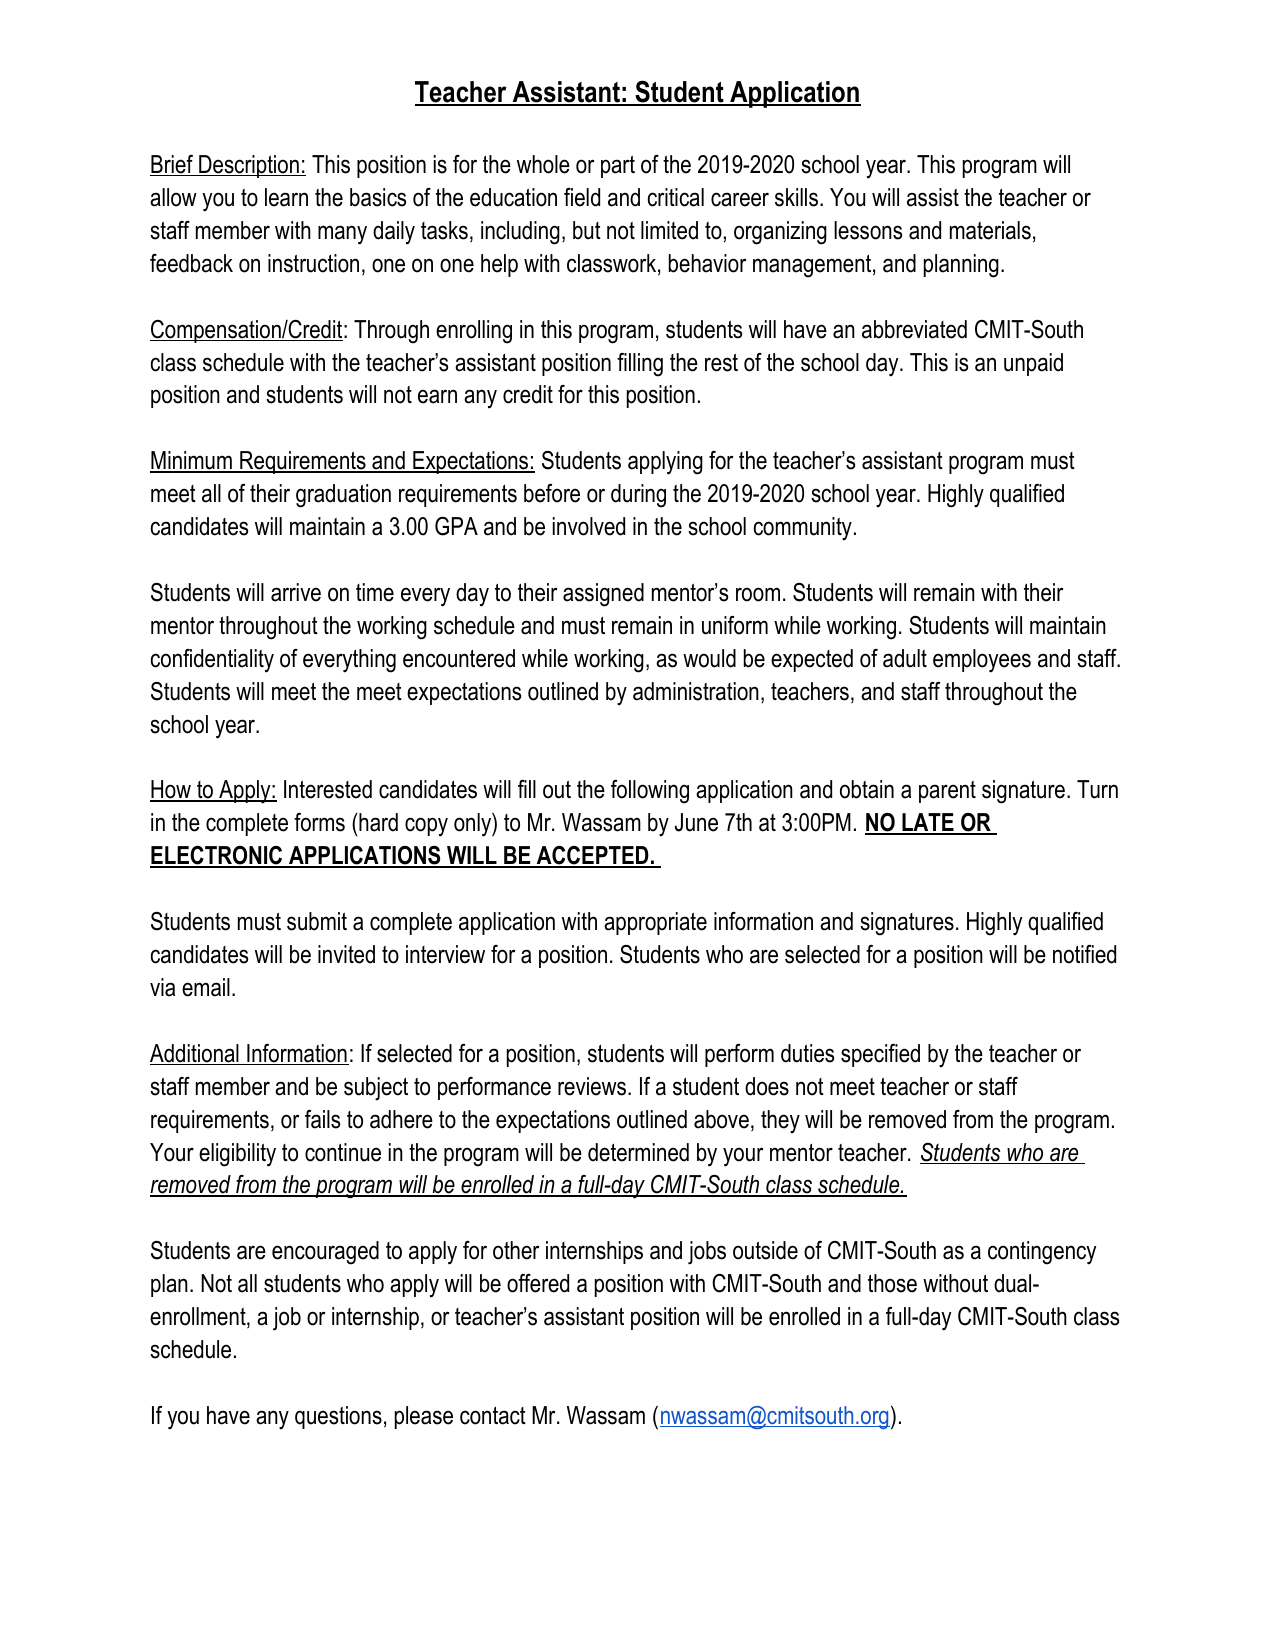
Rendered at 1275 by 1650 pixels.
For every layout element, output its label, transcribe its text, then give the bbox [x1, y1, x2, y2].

text How to Apply: Interested candidates will fill out the following application and obtain a parent signature. Turn in the complete forms (hard copy only) to Mr. Wassam by June 7th at 3:00PM. NO LATE OR ELECTRONIC APPLICATIONS WILL BE ACCEPTED. [150, 775, 1125, 870]
text Minimum Requirements and Expectations: Students applying for the teacher’s assistant program must meet all of their graduation requirements before or during the 2019-2020 school year. Highly qualified candidates will maintain a 3.00 GPA and be involved in the school community. [150, 446, 1125, 541]
text If you have any questions, please contact Mr. Wassam (nwassam@cmitsouth.org). [150, 1401, 1125, 1429]
text Brief Description: This position is for the whole or part of the 2019-2020 school year. This program will allow you to learn the basics of the education field and critical career skills. You will assist the teacher or staff member with many daily tasks, including, but not limited to, organizing lessons and materials, feedback on instruction, one on one help with classwork, behavior management, and planning. [150, 150, 1125, 277]
text Additional Information: If selected for a position, students will perform duties specified by the teacher or staff member and be subject to performance reviews. If a student does not meet teacher or staff requirements, or fails to adhere to the expectations outlined above, they will be removed from the program. Your eligibility to continue in the program will be determined by your mentor teacher. Students who are removed from the program will be enrolled in a full-day CMIT-South class schedule. [150, 1039, 1125, 1199]
text Students must submit a complete application with appropriate information and signatures. Highly qualified candidates will be invited to interview for a position. Students who are selected for a position will be notified via email. [150, 907, 1125, 1002]
text Compensation/Credit: Through enrolling in this program, students will have an abbreviated CMIT-South class schedule with the teacher’s assistant position filling the rest of the school day. This is an unpaid position and students will not earn any credit for this position. [150, 314, 1125, 409]
text Students will arrive on time every day to their assigned mentor’s room. Students will remain with their mentor throughout the working schedule and must remain in uniform while working. Students will maintain confidentiality of everything encountered while working, as would be expected of adult employees and staff. Students will meet the meet expectations outlined by administration, teachers, and staff throughout the school year. [150, 578, 1125, 738]
text Students are encouraged to apply for other internships and jobs outside of CMIT-South as a contingency plan. Not all students who apply will be offered a position with CMIT-South and those without dual-enrollment, a job or internship, or teacher’s assistant position will be enrolled in a full-day CMIT-South class schedule. [150, 1236, 1125, 1364]
